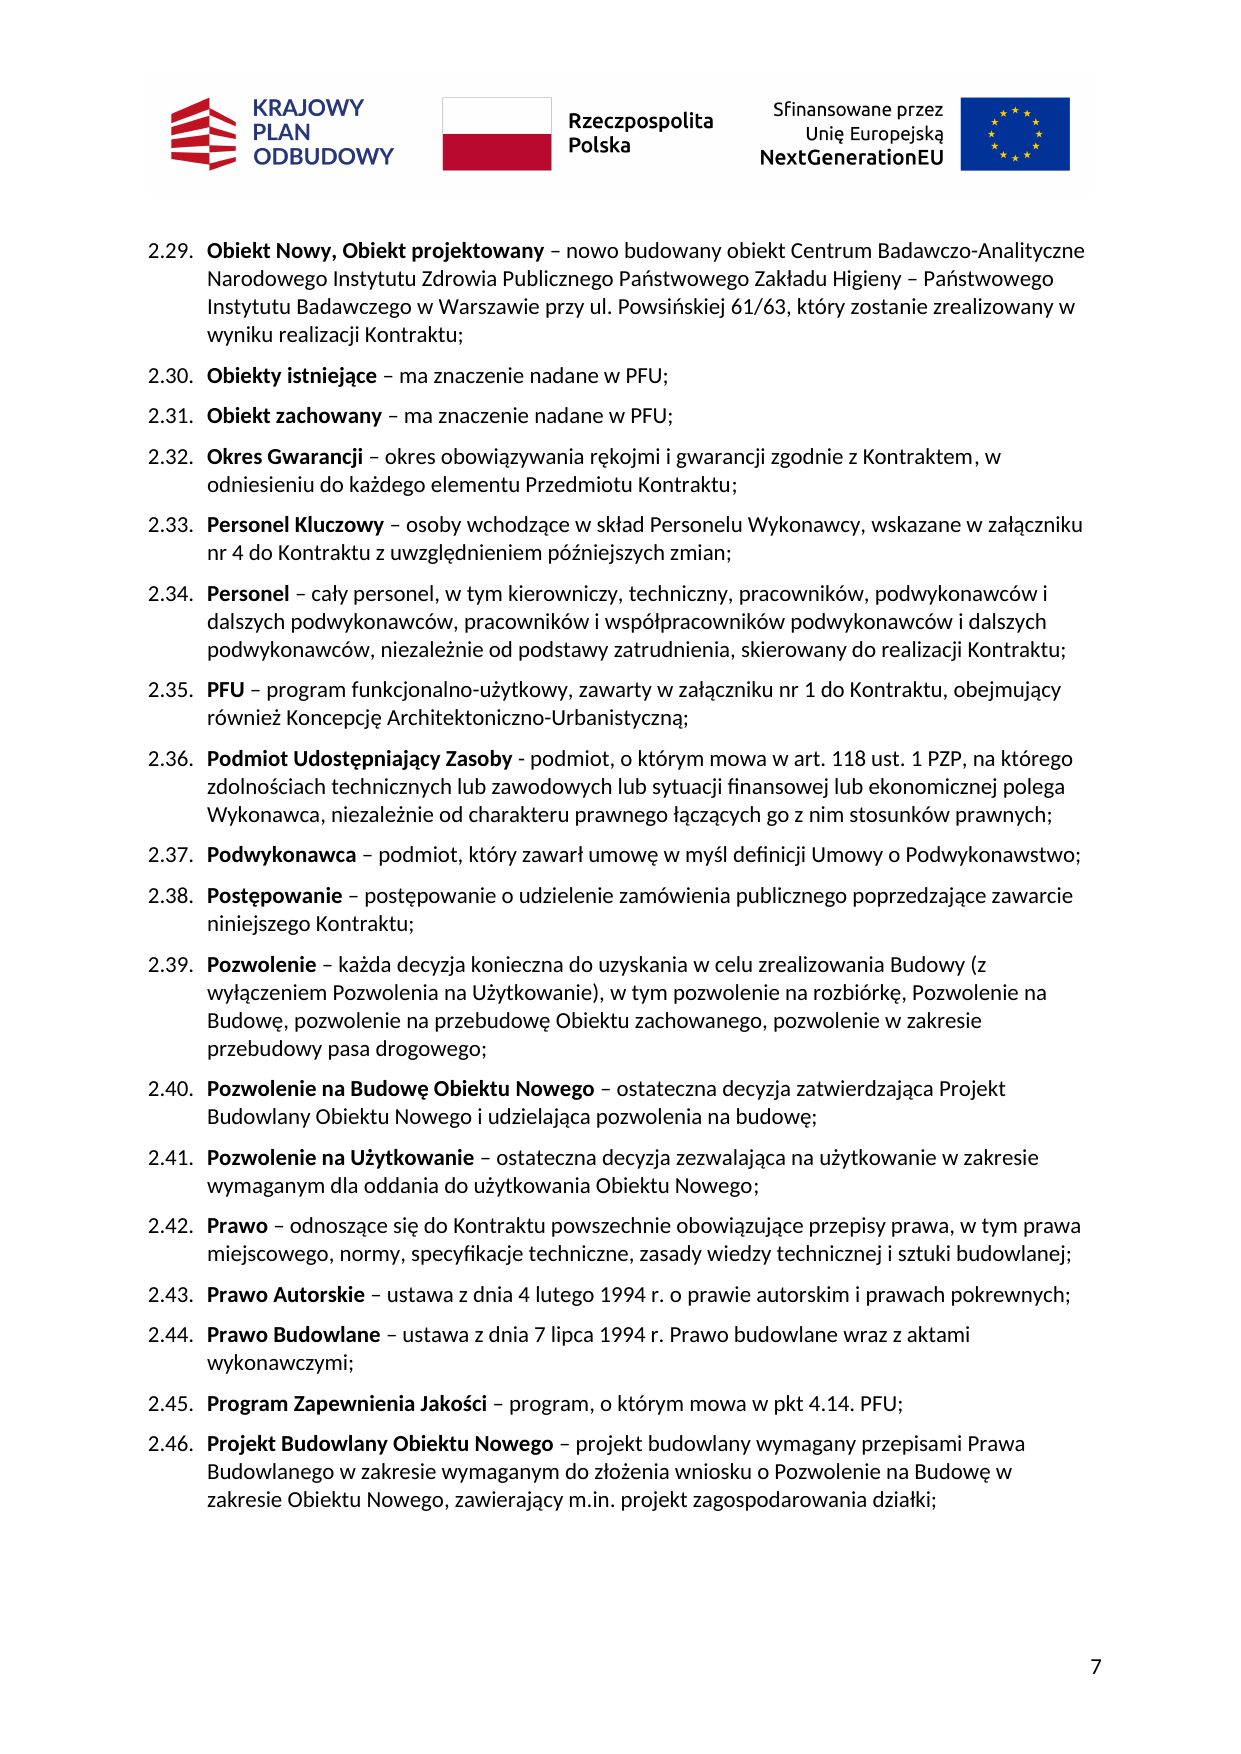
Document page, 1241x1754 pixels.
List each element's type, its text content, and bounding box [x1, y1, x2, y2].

list Obiekty istniejące – ma znaczenie nadane w PFU; [148, 361, 1092, 389]
list Prawo Budowlane – ustawa z dnia 7 lipca 1994 r. Prawo budowlane wraz z aktami wykonawczymi; [148, 1320, 1092, 1376]
list Postępowanie – postępowanie o udzielenie zamówienia publicznego poprzedzające zawarcie niniejszego Kontraktu; [148, 881, 1092, 937]
list Podmiot Udostępniający Zasoby - podmiot, o którym mowa w art. 118 ust. 1 PZP, na którego zdolnościach technicznych lub zawodowych lub sytuacji finansowej lub ekonomicznej polega Wykonawca, niezależnie od charakteru prawnego łączących go z nim stosunków prawnych; [148, 744, 1092, 828]
list Obiekt Nowy, Obiekt projektowany – nowo budowany obiekt Centrum Badawczo-Analityczne Narodowego Instytutu Zdrowia Publicznego Państwowego Zakładu Higieny – Państwowego Instytutu Badawczego w Warszawie przy ul. Powsińskiej 61/63, który zostanie zrealizowany w wyniku realizacji Kontraktu; [148, 236, 1092, 348]
list Pozwolenie – każda decyzja konieczna do uzyskania w celu zrealizowania Budowy (z wyłączeniem Pozwolenia na Użytkowanie), w tym pozwolenie na rozbiórkę, Pozwolenie na Budowę, pozwolenie na przebudowę Obiektu zachowanego, pozwolenie w zakresie przebudowy pasa drogowego; [148, 950, 1092, 1062]
list Personel Kluczowy – osoby wchodzące w skład Personelu Wykonawcy, wskazane w załączniku nr 4 do Kontraktu z uwzględnieniem późniejszych zmian; [148, 510, 1092, 566]
list PFU – program funkcjonalno-użytkowy, zawarty w załączniku nr 1 do Kontraktu, obejmujący również Koncepcję Architektoniczno-Urbanistyczną; [148, 676, 1092, 732]
list Podwykonawca – podmiot, który zawarł umowę w myśl definicji Umowy o Podwykonawstwo; [148, 841, 1092, 869]
list Personel – cały personel, w tym kierowniczy, techniczny, pracowników, podwykonawców i dalszych podwykonawców, pracowników i współpracowników podwykonawców i dalszych podwykonawców, niezależnie od podstawy zatrudnienia, skierowany do realizacji Kontraktu; [148, 579, 1092, 663]
list Okres Gwarancji – okres obowiązywania rękojmi i gwarancji zgodnie z Kontraktem, w odniesieniu do każdego elementu Przedmiotu Kontraktu; [148, 442, 1092, 498]
list Pozwolenie na Budowę Obiektu Nowego – ostateczna decyzja zatwierdzająca Projekt Budowlany Obiektu Nowego i udzielająca pozwolenia na budowę; [148, 1074, 1092, 1130]
list Prawo Autorskie – ustawa z dnia 4 lutego 1994 r. o prawie autorskim i prawach pokrewnych; [148, 1280, 1092, 1308]
list Obiekt zachowany – ma znaczenie nadane w PFU; [148, 401, 1092, 429]
list Projekt Budowlany Obiektu Nowego – projekt budowlany wymagany przepisami Prawa Budowlanego w zakresie wymaganym do złożenia wniosku o Pozwolenie na Budowę w zakresie Obiektu Nowego, zawierający m.in. projekt zagospodarowania działki; [148, 1429, 1092, 1513]
list Prawo – odnoszące się do Kontraktu powszechnie obowiązujące przepisy prawa, w tym prawa miejscowego, normy, specyfikacje techniczne, zasady wiedzy technicznej i sztuki budowlanej; [148, 1211, 1092, 1267]
list Program Zapewnienia Jakości – program, o którym mowa w pkt 4.14. PFU; [148, 1389, 1092, 1417]
picture [147, 73, 1094, 195]
list Pozwolenie na Użytkowanie – ostateczna decyzja zezwalająca na użytkowanie w zakresie wymaganym dla oddania do użytkowania Obiektu Nowego; [148, 1143, 1092, 1199]
